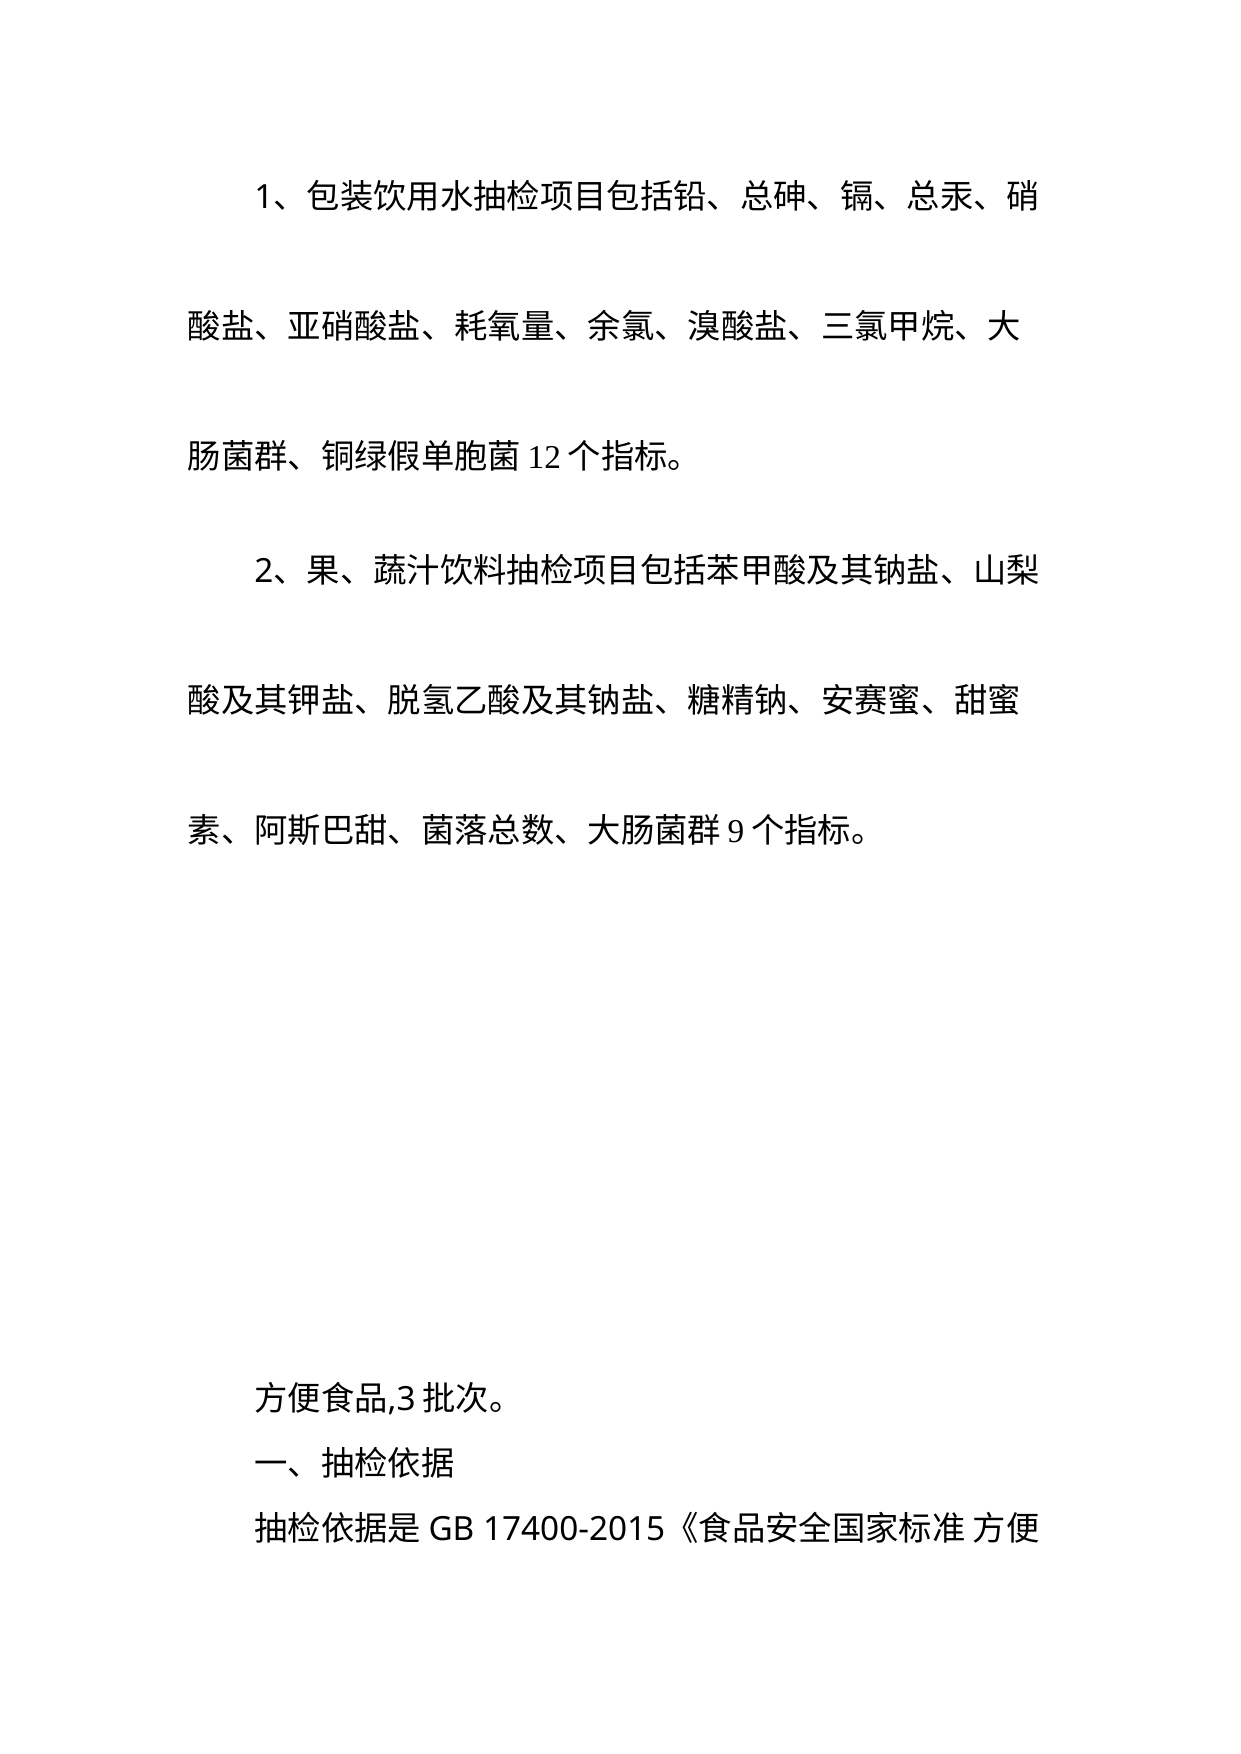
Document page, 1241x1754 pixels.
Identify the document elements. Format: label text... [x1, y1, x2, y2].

text 方便食品,3批次。 [187, 1364, 1053, 1429]
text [187, 1494, 1053, 1559]
text 2、果、蔬汁饮料抽检项目包括苯甲酸及其钠盐、山梨酸及其钾盐、脱氢乙酸及其钠盐、糖精钠、安赛蜜、甜蜜素、阿斯巴甜、菌落总数、大肠菌群9个指标。 [187, 535, 1053, 860]
text 1、包装饮用水抽检项目包括铅、总砷、镉、总汞、硝酸盐、亚硝酸盐、耗氧量、余氯、溴酸盐、三氯甲烷、大肠菌群、铜绿假单胞菌12个指标。 [187, 162, 1053, 487]
text 一、抽检依据 [187, 1429, 1053, 1494]
